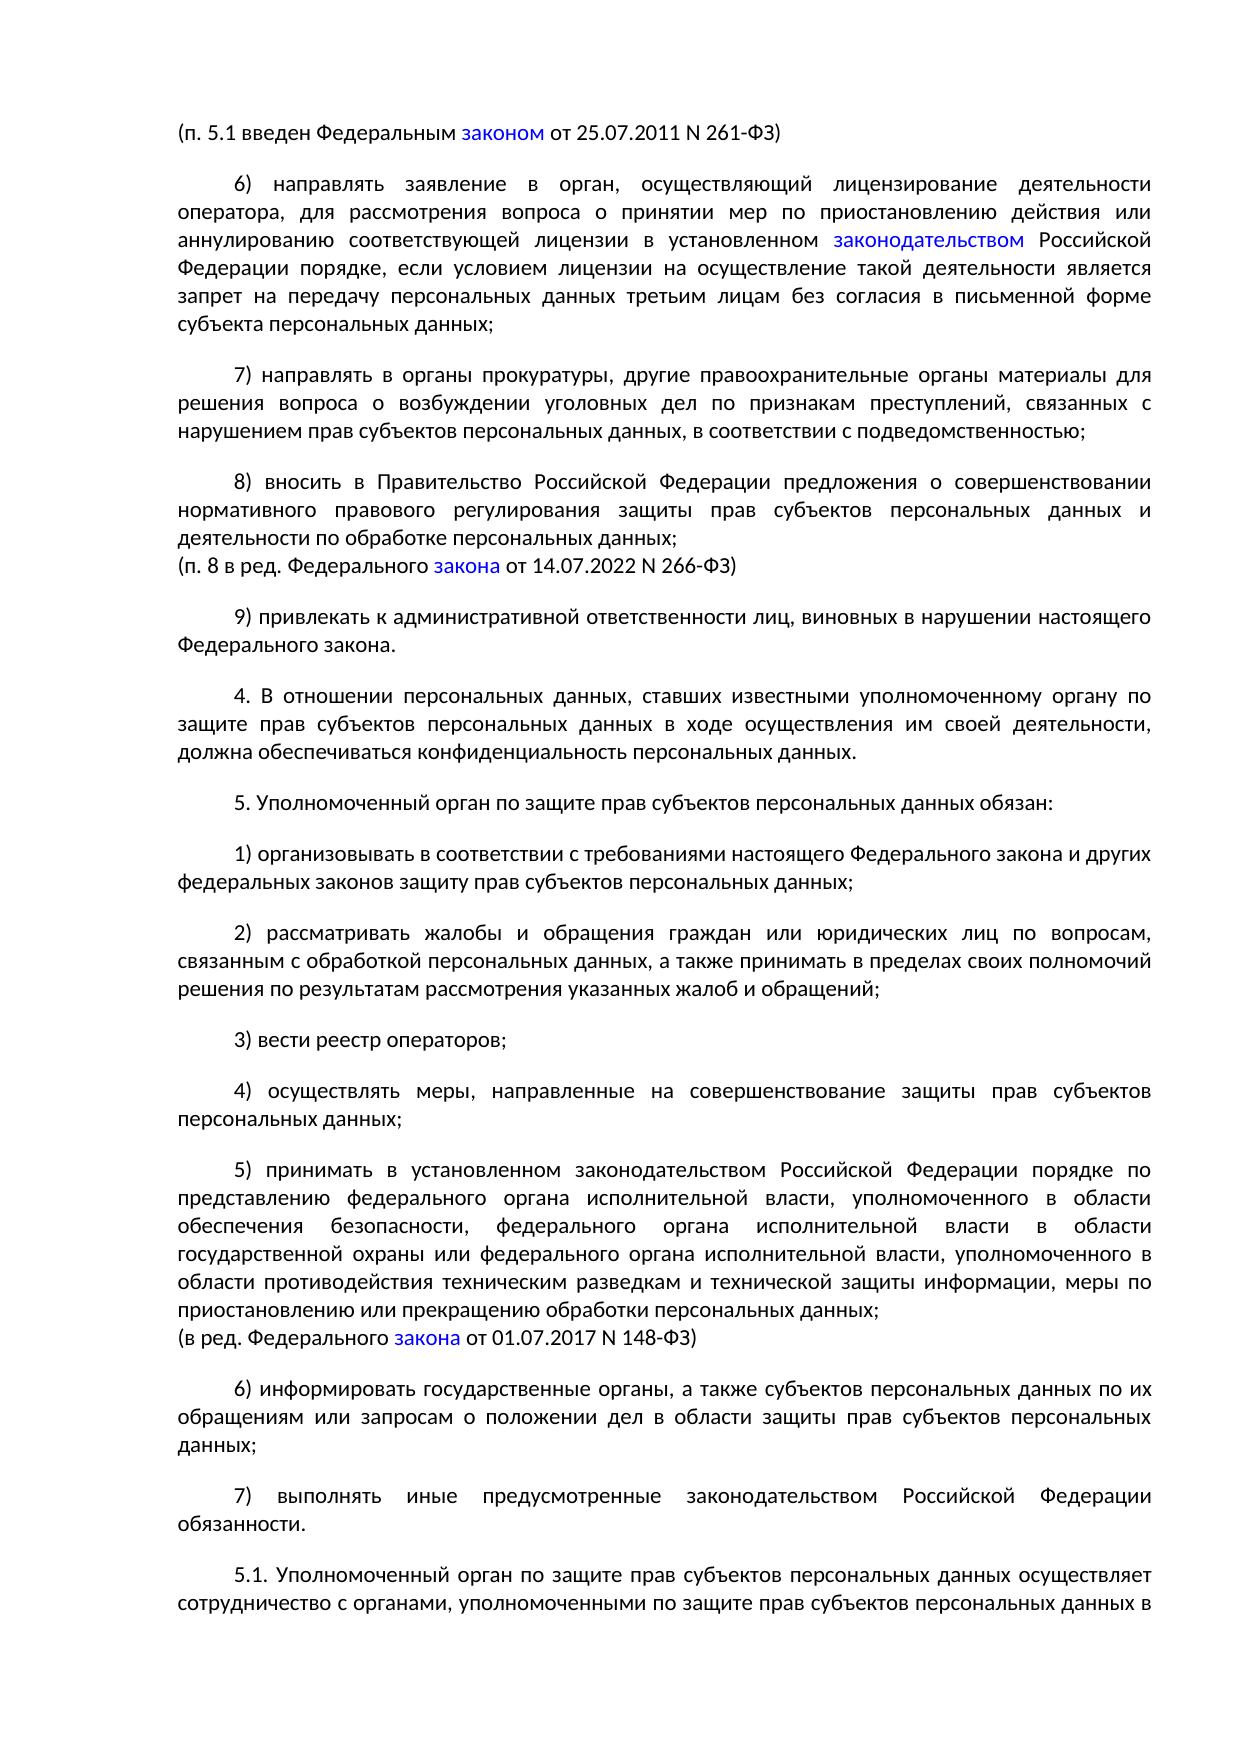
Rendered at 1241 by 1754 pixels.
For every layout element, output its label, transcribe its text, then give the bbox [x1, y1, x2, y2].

text (в ред. Федерального закона от 01.07.2017 N 148-ФЗ) [177, 1323, 1152, 1351]
text 6) направлять заявление в орган, осуществляющий лицензирование деятельности оператора, для рассмотрения вопроса о принятии мер по приостановлению действия или аннулированию соответствующей лицензии в установленном законодательством Российской Федерации порядке, если условием лицензии на осуществление такой деятельности является запрет на передачу персональных данных третьим лицам без согласия в письменной форме субъекта персональных данных; [177, 169, 1152, 337]
text 8) вносить в Правительство Российской Федерации предложения о совершенствовании нормативного правового регулирования защиты прав субъектов персональных данных и деятельности по обработке персональных данных; [177, 467, 1152, 551]
text (п. 8 в ред. Федерального закона от 14.07.2022 N 266-ФЗ) [177, 551, 1152, 579]
text 9) привлекать к административной ответственности лиц, виновных в нарушении настоящего Федерального закона. [177, 602, 1152, 658]
text 3) вести реестр операторов; [177, 1025, 1152, 1053]
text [177, 1560, 1152, 1616]
text 5) принимать в установленном законодательством Российской Федерации порядке по представлению федерального органа исполнительной власти, уполномоченного в области обеспечения безопасности, федерального органа исполнительной власти в области государственной охраны или федерального органа исполнительной власти, уполномоченного в области противодействия техническим разведкам и технической защиты информации, меры по приостановлению или прекращению обработки персональных данных; [177, 1155, 1152, 1323]
text 4. В отношении персональных данных, ставших известными уполномоченному органу по защите прав субъектов персональных данных в ходе осуществления им своей деятельности, должна обеспечиваться конфиденциальность персональных данных. [177, 681, 1152, 765]
text 5. Уполномоченный орган по защите прав субъектов персональных данных обязан: [177, 788, 1152, 816]
text 1) организовывать в соответствии с требованиями настоящего Федерального закона и других федеральных законов защиту прав субъектов персональных данных; [177, 839, 1152, 895]
text 2) рассматривать жалобы и обращения граждан или юридических лиц по вопросам, связанным с обработкой персональных данных, а также принимать в пределах своих полномочий решения по результатам рассмотрения указанных жалоб и обращений; [177, 918, 1152, 1002]
text 7) направлять в органы прокуратуры, другие правоохранительные органы материалы для решения вопроса о возбуждении уголовных дел по признакам преступлений, связанных с нарушением прав субъектов персональных данных, в соответствии с подведомственностью; [177, 360, 1152, 444]
text 7) выполнять иные предусмотренные законодательством Российской Федерации обязанности. [177, 1481, 1152, 1537]
text 4) осуществлять меры, направленные на совершенствование защиты прав субъектов персональных данных; [177, 1076, 1152, 1132]
text 6) информировать государственные органы, а также субъектов персональных данных по их обращениям или запросам о положении дел в области защиты прав субъектов персональных данных; [177, 1374, 1152, 1458]
text (п. 5.1 введен Федеральным законом от 25.07.2011 N 261-ФЗ) [177, 118, 1152, 146]
